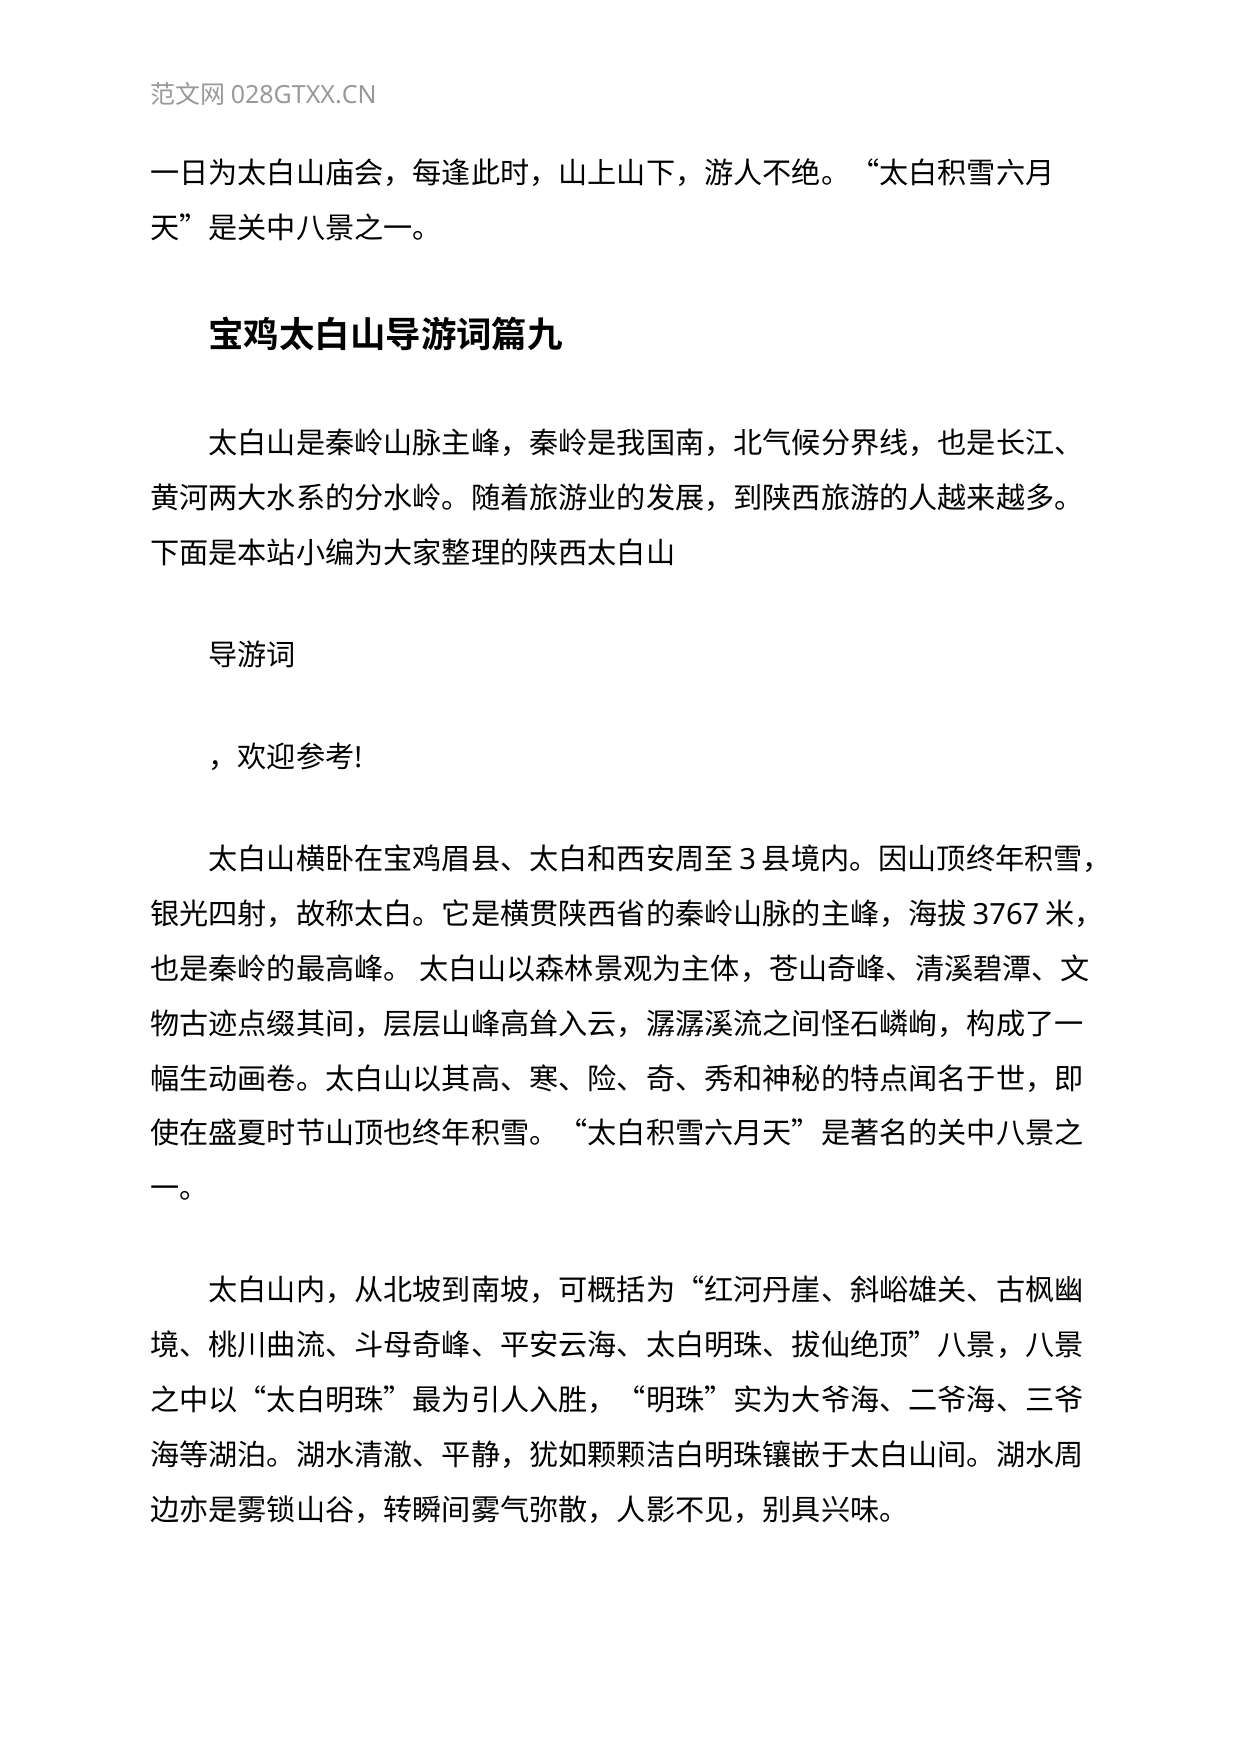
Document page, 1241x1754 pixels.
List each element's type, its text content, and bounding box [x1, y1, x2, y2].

text 导游词 [150, 632, 1090, 674]
text ，欢迎参考! [150, 733, 1090, 776]
text 宝鸡太白山导游词篇九 [150, 307, 1090, 358]
text 太白山横卧在宝鸡眉县、太白和西安周至3县境内。因山顶终年积雪，银光四射，故称太白。它是横贯陕西省的秦岭山脉的主峰，海拔3767米，也是秦岭的最高峰。 太白山以森林景观为主体，苍山奇峰、清溪碧潭、文物古迹点缀其间，层层山峰高耸入云，潺潺溪流之间怪石嶙峋，构成了一幅生动画卷。太白山以其高、寒、险、奇、秀和神秘的特点闻名于世，即使在盛夏时节山顶也终年积雪。“太白积雪六月天”是著名的关中八景之一。 [150, 835, 1090, 1207]
text 太白山是秦岭山脉主峰，秦岭是我国南，北气候分界线，也是长江、黄河两大水系的分水岭。随着旅游业的发展，到陕西旅游的人越来越多。下面是本站小编为大家整理的陕西太白山 [150, 420, 1090, 572]
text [150, 150, 1090, 247]
text 太白山内，从北坡到南坡，可概括为“红河丹崖、斜峪雄关、古枫幽境、桃川曲流、斗母奇峰、平安云海、太白明珠、拔仙绝顶”八景，八景之中以“太白明珠”最为引人入胜，“明珠”实为大爷海、二爷海、三爷海等湖泊。湖水清澈、平静，犹如颗颗洁白明珠镶嵌于太白山间。湖水周边亦是雾锁山谷，转瞬间雾气弥散，人影不见，别具兴味。 [150, 1267, 1090, 1529]
